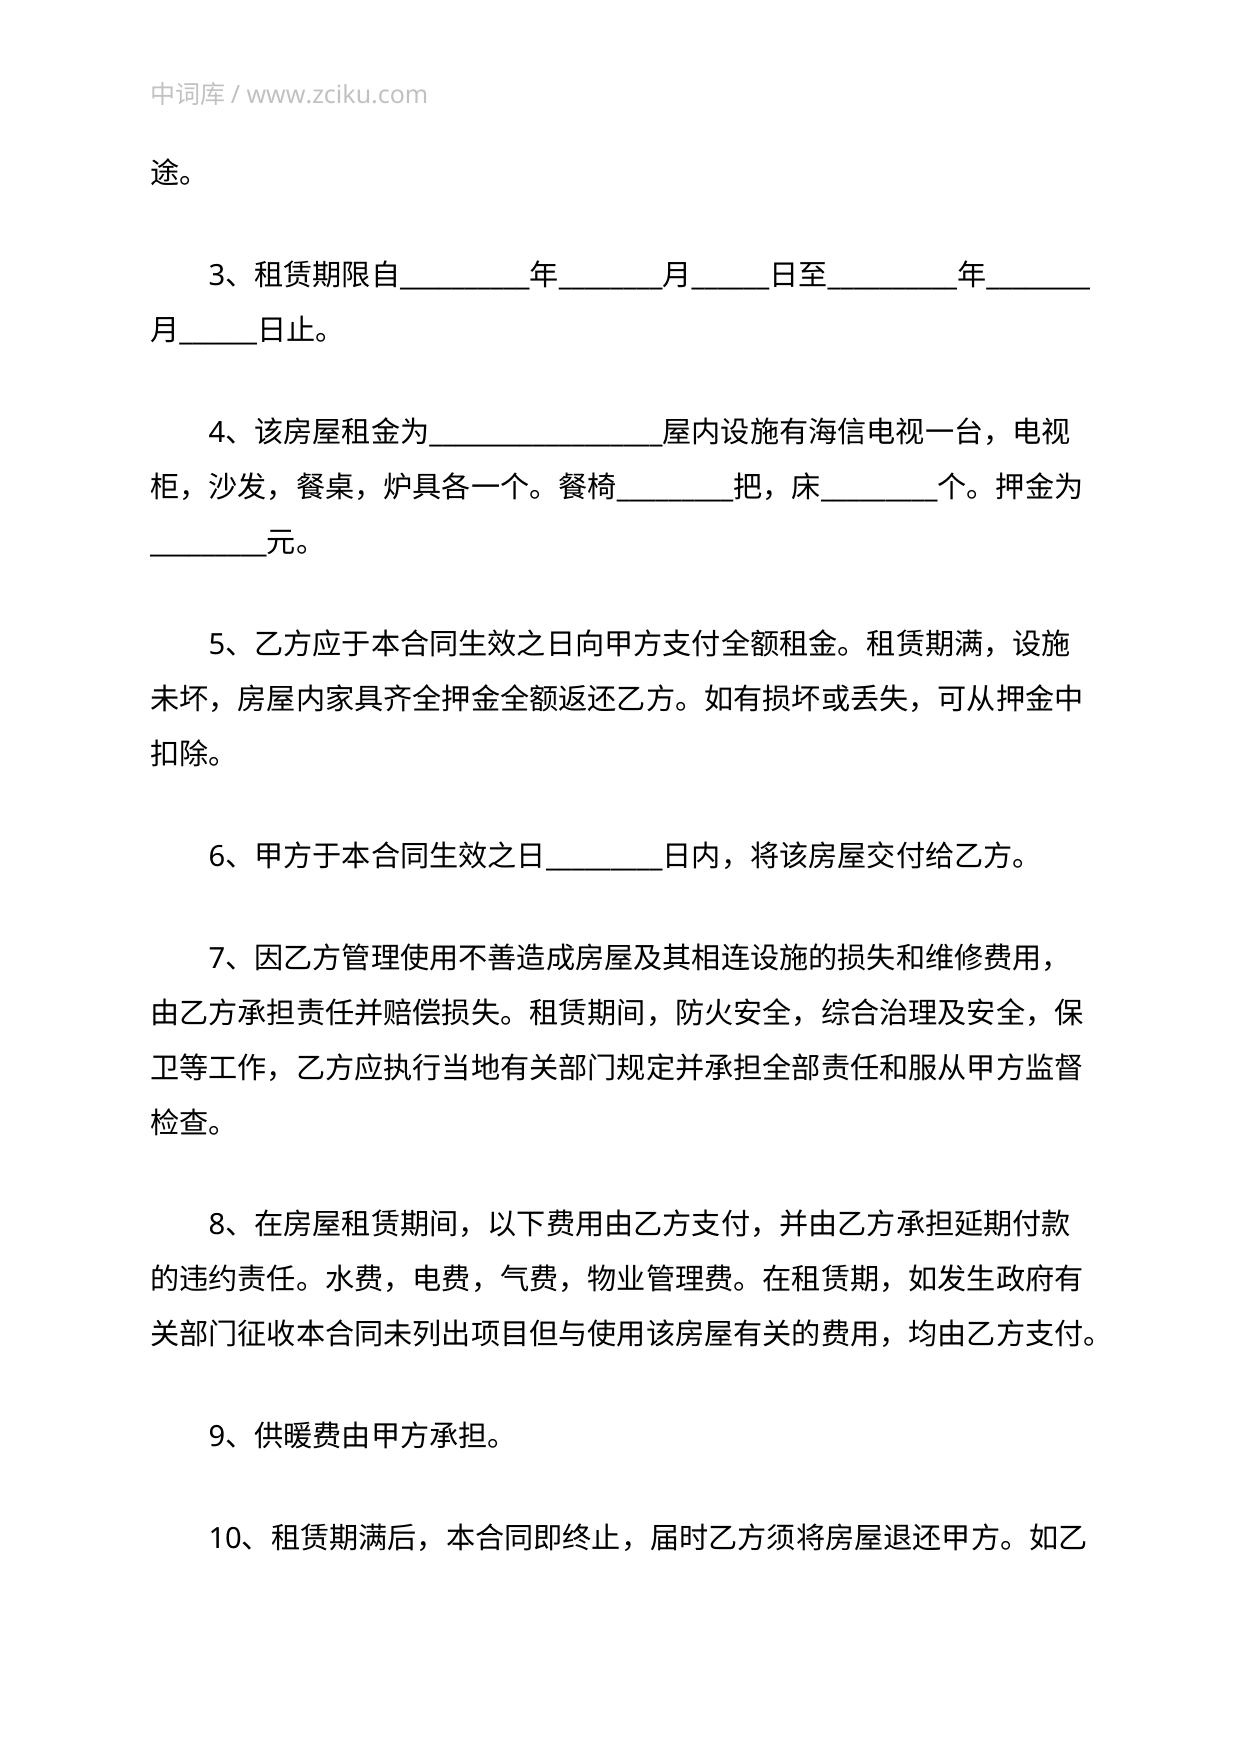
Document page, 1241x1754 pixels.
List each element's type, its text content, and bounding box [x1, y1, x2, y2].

text 5、乙方应于本合同生效之日向甲方支付全额租金。租赁期满，设施未坏，房屋内家具齐全押金全额返还乙方。如有损坏或丢失，可从押金中扣除。 [150, 621, 1090, 773]
text 3、租赁期限自__________年________月______日至__________年________月______日止。 [150, 252, 1090, 349]
text 7、因乙方管理使用不善造成房屋及其相连设施的损失和维修费用，由乙方承担责任并赔偿损失。租赁期间，防火安全，综合治理及安全，保卫等工作，乙方应执行当地有关部门规定并承担全部责任和服从甲方监督检查。 [150, 934, 1090, 1141]
text 4、该房屋租金为__________________屋内设施有海信电视一台，电视柜，沙发，餐桌，炉具各一个。餐椅_________把，床_________个。押金为_________元。 [150, 409, 1090, 561]
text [150, 1514, 1090, 1557]
text 9、供暖费由甲方承担。 [150, 1413, 1090, 1455]
text 8、在房屋租赁期间，以下费用由乙方支付，并由乙方承担延期付款的违约责任。水费，电费，气费，物业管理费。在租赁期，如发生政府有关部门征收本合同未列出项目但与使用该房屋有关的费用，均由乙方支付。 [150, 1201, 1090, 1353]
text 6、甲方于本合同生效之日_________日内，将该房屋交付给乙方。 [150, 832, 1090, 875]
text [150, 150, 1090, 192]
